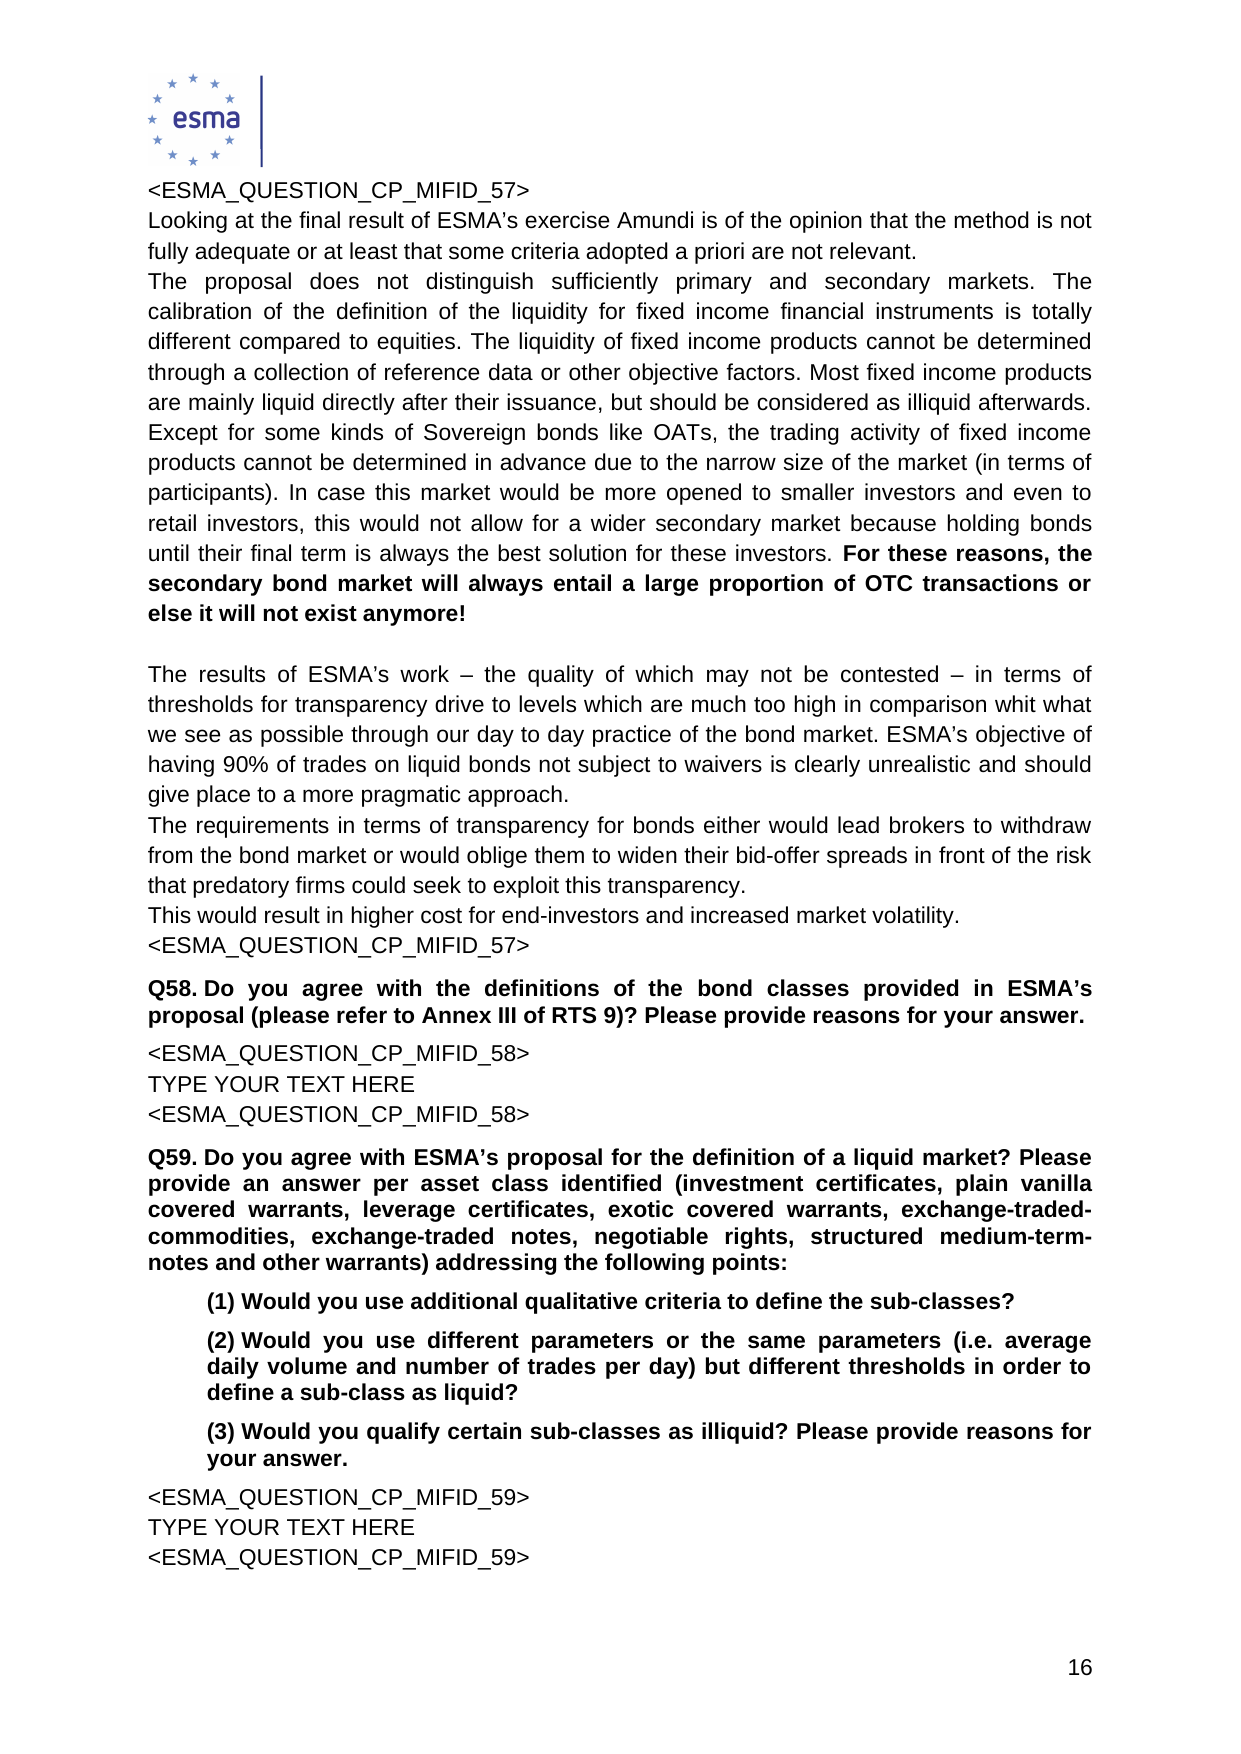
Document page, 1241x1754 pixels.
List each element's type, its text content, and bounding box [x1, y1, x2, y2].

text The requirements in terms of transparency for bonds either would lead brokers to withdraw from the bond market or would oblige them to widen their bid-offer spreads in front of the risk that predatory firms could seek to exploit this transparency. [148, 812, 1093, 898]
text <ESMA_QUESTION_CP_MIFID_58> [148, 1040, 1093, 1067]
text <ESMA_QUESTION_CP_MIFID_59> [148, 1544, 1093, 1570]
text <ESMA_QUESTION_CP_MIFID_58> [148, 1101, 1093, 1127]
text <ESMA_QUESTION_CP_MIFID_57> [148, 177, 1093, 204]
picture [147, 73, 240, 166]
text Would you qualify certain sub-classes as illiquid? Please provide reasons for your answer. [207, 1418, 1093, 1471]
text Would you use additional qualitative criteria to define the sub-classes? [207, 1288, 1093, 1314]
text Looking at the final result of ESMA’s exercise Amundi is of the opinion that the method is not fully adequate or at least that some criteria adopted a priori are not relevant. [148, 207, 1093, 264]
text The proposal does not distinguish sufficiently primary and secondary markets. The calibration of the definition of the liquidity for fixed income financial instruments is totally different compared to equities. The liquidity of fixed income products cannot be determined through a collection of reference data or other objective factors. Most fixed income products are mainly liquid directly after their issuance, but should be considered as illiquid afterwards. Except for some kinds of Sovereign bonds like OATs, the trading activity of fixed income products cannot be determined in advance due to the narrow size of the market (in terms of participants). In case this market would be more opened to smaller investors and even to retail investors, this would not allow for a wider secondary market because holding bonds until their final term is always the best solution for these investors. For these reasons, the secondary bond market will always entail a large proportion of OTC transactions or else it will not exist anymore! [148, 268, 1093, 627]
text This would result in higher cost for end-investors and increased market volatility. [148, 902, 1093, 929]
text TYPE YOUR TEXT HERE [148, 1071, 1093, 1097]
text The results of ESMA’s work – the quality of which may not be contested – in terms of thresholds for transparency drive to levels which are much too high in comparison whit what we see as possible through our day to day practice of the bond market. ESMA’s objective of having 90% of trades on liquid bonds not subject to waivers is clearly unrealistic and should give place to a more pragmatic approach. [148, 661, 1093, 808]
text TYPE YOUR TEXT HERE [148, 1514, 1093, 1540]
text Would you use different parameters or the same parameters (i.e. average daily volume and number of trades per day) but different thresholds in order to define a sub-class as liquid? [207, 1327, 1093, 1406]
text Do you agree with the definitions of the bond classes provided in ESMA’s proposal (please refer to Annex III of RTS 9)? Please provide reasons for your answer. [148, 975, 1093, 1028]
text Do you agree with ESMA’s proposal for the definition of a liquid market? Please provide an answer per asset class identified (investment certificates, plain vanilla covered warrants, leverage certificates, exotic covered warrants, exchange-traded-commodities, exchange-traded notes, negotiable rights, structured medium-term-notes and other warrants) addressing the following points: [148, 1143, 1093, 1275]
text <ESMA_QUESTION_CP_MIFID_59> [148, 1483, 1093, 1510]
text <ESMA_QUESTION_CP_MIFID_57> [148, 932, 1093, 959]
